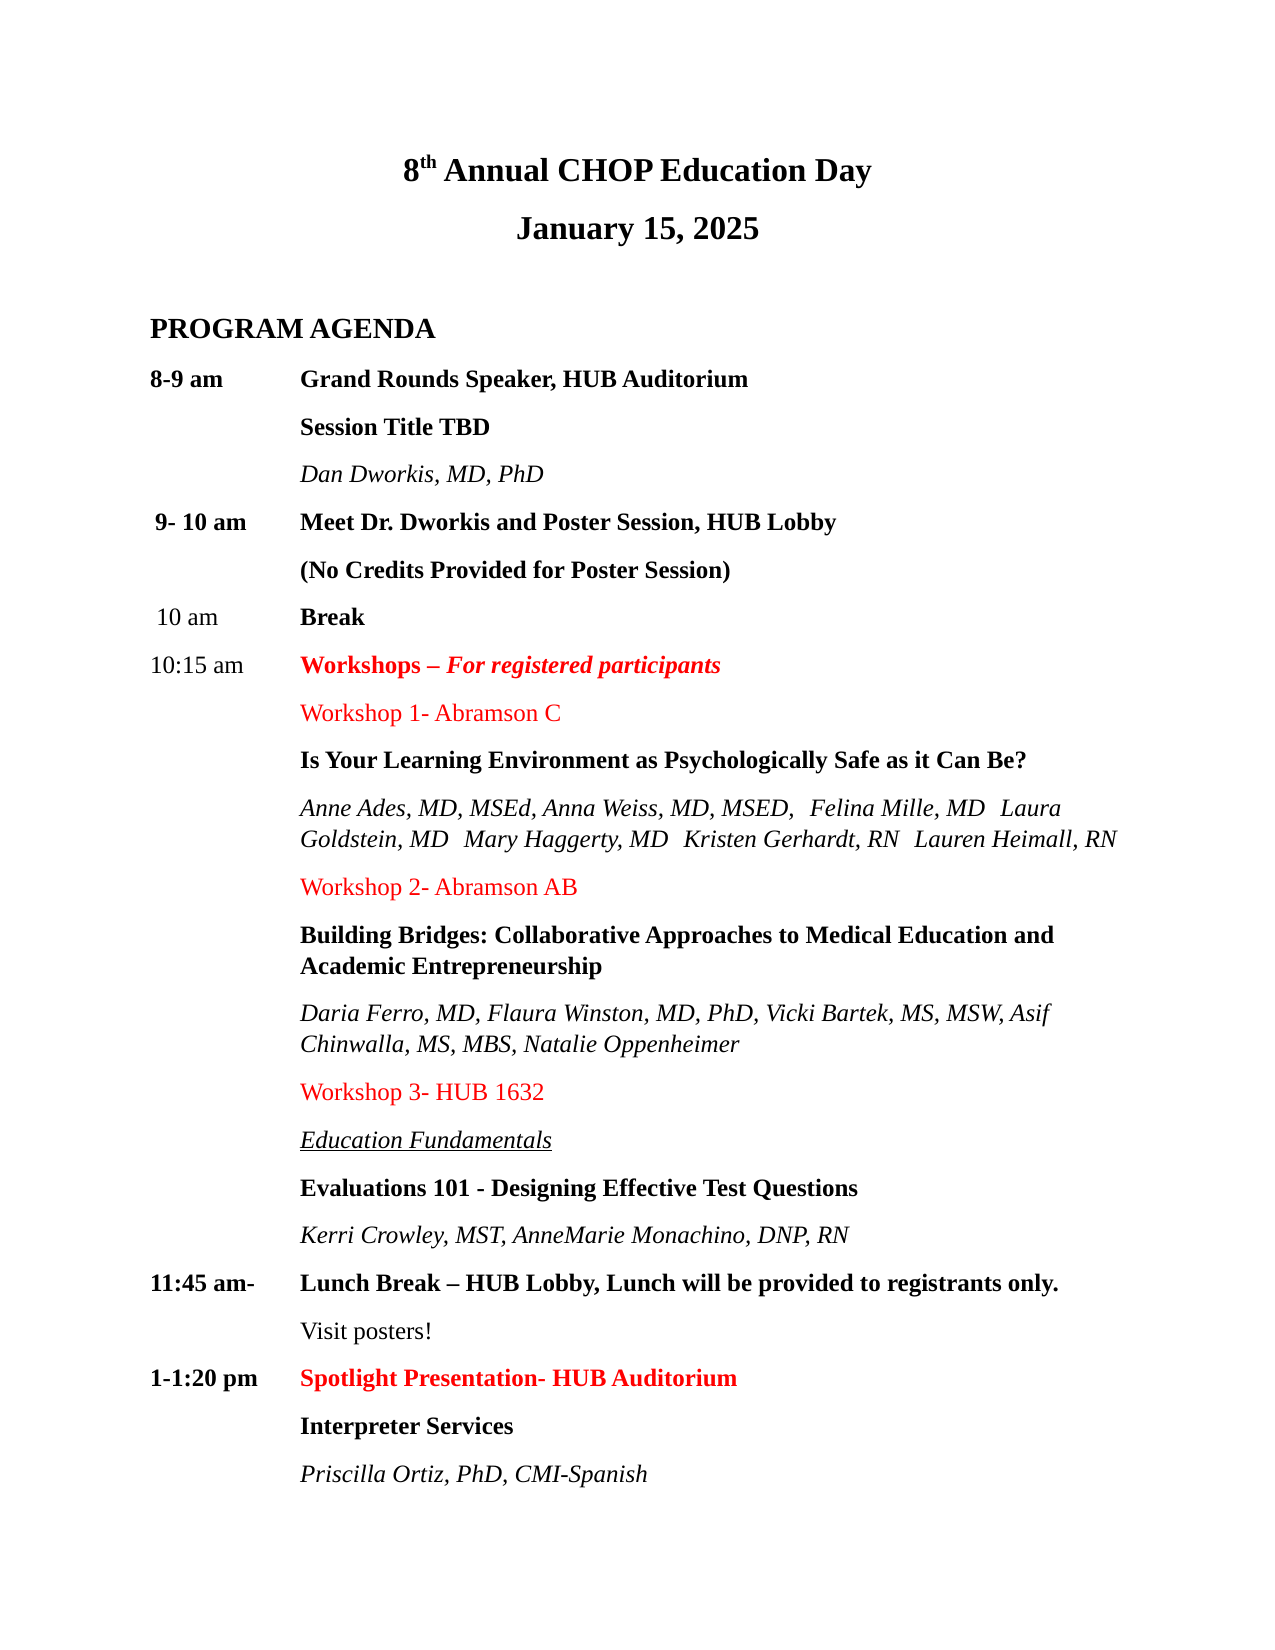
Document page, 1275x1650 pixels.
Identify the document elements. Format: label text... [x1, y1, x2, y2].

text Workshop 2- Abramson AB [300, 872, 1125, 901]
text Kerri Crowley, MST, AnneMarie Monachino, DNP, RN [225, 1220, 1125, 1249]
text Interpreter Services [225, 1411, 1125, 1440]
text 10:15 am Workshops – For registered participants [150, 650, 1125, 679]
text 8th Annual CHOP Education Day [150, 150, 1125, 188]
text Workshop 3- HUB 1632 [150, 1077, 1125, 1106]
text Workshop 1- Abramson C [150, 698, 1125, 727]
text 11:45 am- Lunch Break – HUB Lobby, Lunch will be provided to registrants only. [150, 1268, 1125, 1297]
text Dan Dworkis, MD, PhD [225, 459, 1125, 488]
text 9- 10 am Meet Dr. Dworkis and Poster Session, HUB Lobby [155, 507, 1125, 536]
text (No Credits Provided for Poster Session) [300, 555, 1125, 583]
text 1-1:20 pm Spotlight Presentation- HUB Auditorium [150, 1363, 1125, 1392]
text Education Fundamentals [225, 1125, 1125, 1154]
text Visit posters! [150, 1316, 1125, 1344]
text January 15, 2025 [150, 208, 1125, 246]
text PROGRAM AGENDA [150, 311, 1125, 345]
text 8-9 am Grand Rounds Speaker, HUB Auditorium [150, 364, 1125, 393]
text Evaluations 101 - Designing Effective Test Questions [225, 1173, 1125, 1201]
text Priscilla Ortiz, PhD, CMI-Spanish [225, 1459, 1125, 1488]
text Session Title TBD [150, 412, 1125, 440]
text Daria Ferro, MD, Flaura Winston, MD, PhD, Vicki Bartek, MS, MSW, Asif Chinwalla, MS, MBS, Natalie Oppenheimer [300, 998, 1125, 1058]
text Is Your Learning Environment as Psychologically Safe as it Can Be? [150, 746, 1125, 774]
text Anne Ades, MD, MSEd, Anna Weiss, MD, MSED, Felina Mille, MD Laura Goldstein, MD Mary Haggerty, MD Kristen Gerhardt, RN Lauren Heimall, RN [300, 793, 1125, 853]
text Building Bridges: Collaborative Approaches to Medical Education and Academic Entrepreneurship [300, 920, 1125, 979]
text 10 am Break [150, 602, 1125, 631]
